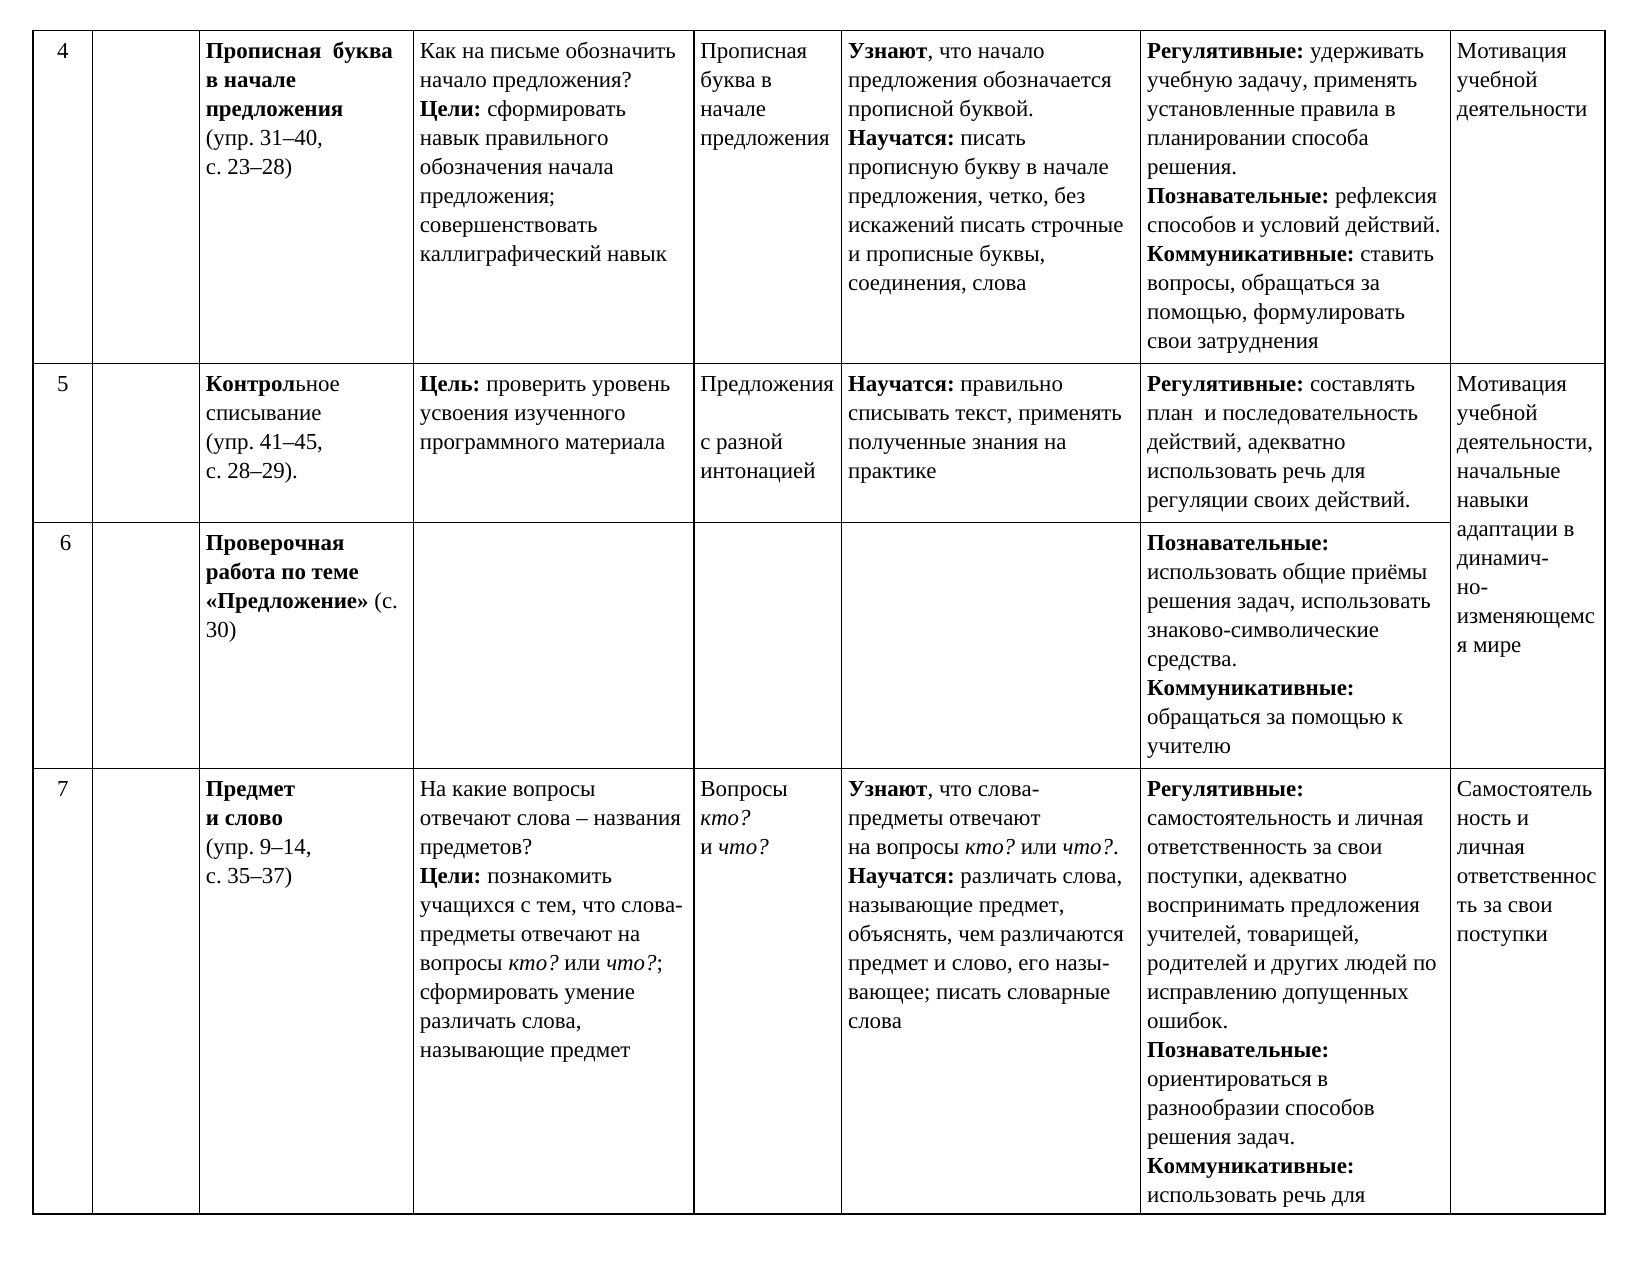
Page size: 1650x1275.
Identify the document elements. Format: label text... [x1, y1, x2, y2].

table_cell 5 [34, 364, 92, 521]
table_cell Контрольное списывание (упр. 41–45, с. 28–29). [200, 364, 413, 521]
table_cell Научатся: правильно списывать текст, применять полученные знания на практике [842, 364, 1140, 521]
table_cell Регулятивные: самостоятельность и личная ответственность за свои поступки, адекватно воспринимать предложения учителей, товарищей, родителей и других людей по исправлению допущенных ошибок. Познавательные: ориентироваться в разнообразии способов решения задач. Коммуникативные: использовать речь для регуляции своего действия, ставить вопросы, обращаться за помощью [1141, 769, 1450, 1213]
table_cell Узнают, что начало предложения обозначается прописной буквой. Научатся: писать прописную букву в начале предложения, четко, без искажений писать строчные и прописные буквы, соединения, слова [842, 31, 1140, 362]
table_cell [414, 523, 693, 767]
table_cell 7 [34, 769, 92, 1213]
table_cell Прописная буква в начале предложения (упр. 31–40, с. 23–28) [200, 31, 413, 362]
table_cell [93, 769, 199, 1213]
table_cell Познавательные: использовать общие приёмы решения задач, использовать знаково-символические средства. Коммуникативные: обращаться за помощью к учителю [1141, 523, 1450, 767]
table_cell Предложения с разной интонацией [695, 364, 841, 521]
table_cell [695, 523, 841, 767]
table_cell Узнают, что слова-предметы отвечают на вопросы кто? или что?. Научатся: различать слова, называющие предмет, объяснять, чем различаются предмет и слово, его назы- вающее; писать словарные слова [842, 769, 1140, 1213]
table_cell На какие вопросы отвечают слова – названия предметов? Цели: познакомить учащихся с тем, что слова-предметы отвечают на вопросы кто? или что?; сформировать умение различать слова, называющие предмет [414, 769, 693, 1213]
table_cell Цель: проверить уровень усвоения изученного программного материала [414, 364, 693, 521]
table_cell Предмет и слово (упр. 9–14, с. 35–37) [200, 769, 413, 1213]
table_cell Регулятивные: составлять план и последовательность действий, адекватно использовать речь для регуляции своих действий. [1141, 364, 1450, 521]
table_cell [93, 523, 199, 767]
table_cell 6 [34, 523, 92, 767]
table_cell Мотивация учебной деятельности, начальные навыки адаптации в динамич- но-изменяющемся мире [1451, 364, 1604, 767]
table_cell Как на письме обозначить начало предложения? Цели: сформировать навык правильного обозначения начала предложения; совершенствовать каллиграфический навык [414, 31, 693, 362]
table_cell [1451, 955, 1604, 1213]
table_cell Самостоятельность и личная ответственность за свои поступки [1451, 769, 1604, 955]
table_cell Регулятивные: удерживать учебную задачу, применять установленные правила в планировании способа решения. Познавательные: рефлексия способов и условий действий. Коммуникативные: ставить вопросы, обращаться за помощью, формулировать свои затруднения [1141, 31, 1450, 362]
table_cell [93, 364, 199, 521]
table_cell 4 [34, 31, 92, 362]
table_cell [93, 31, 199, 362]
table_cell Мотивация учебной деятельности [1451, 31, 1604, 362]
table_cell Проверочная работа по теме «Предложение» (с. 30) [200, 523, 413, 767]
table_cell [842, 523, 1140, 767]
table_cell Прописная буква в начале предложения [695, 31, 841, 362]
table_cell Вопросы кто? и что? [695, 769, 841, 1213]
